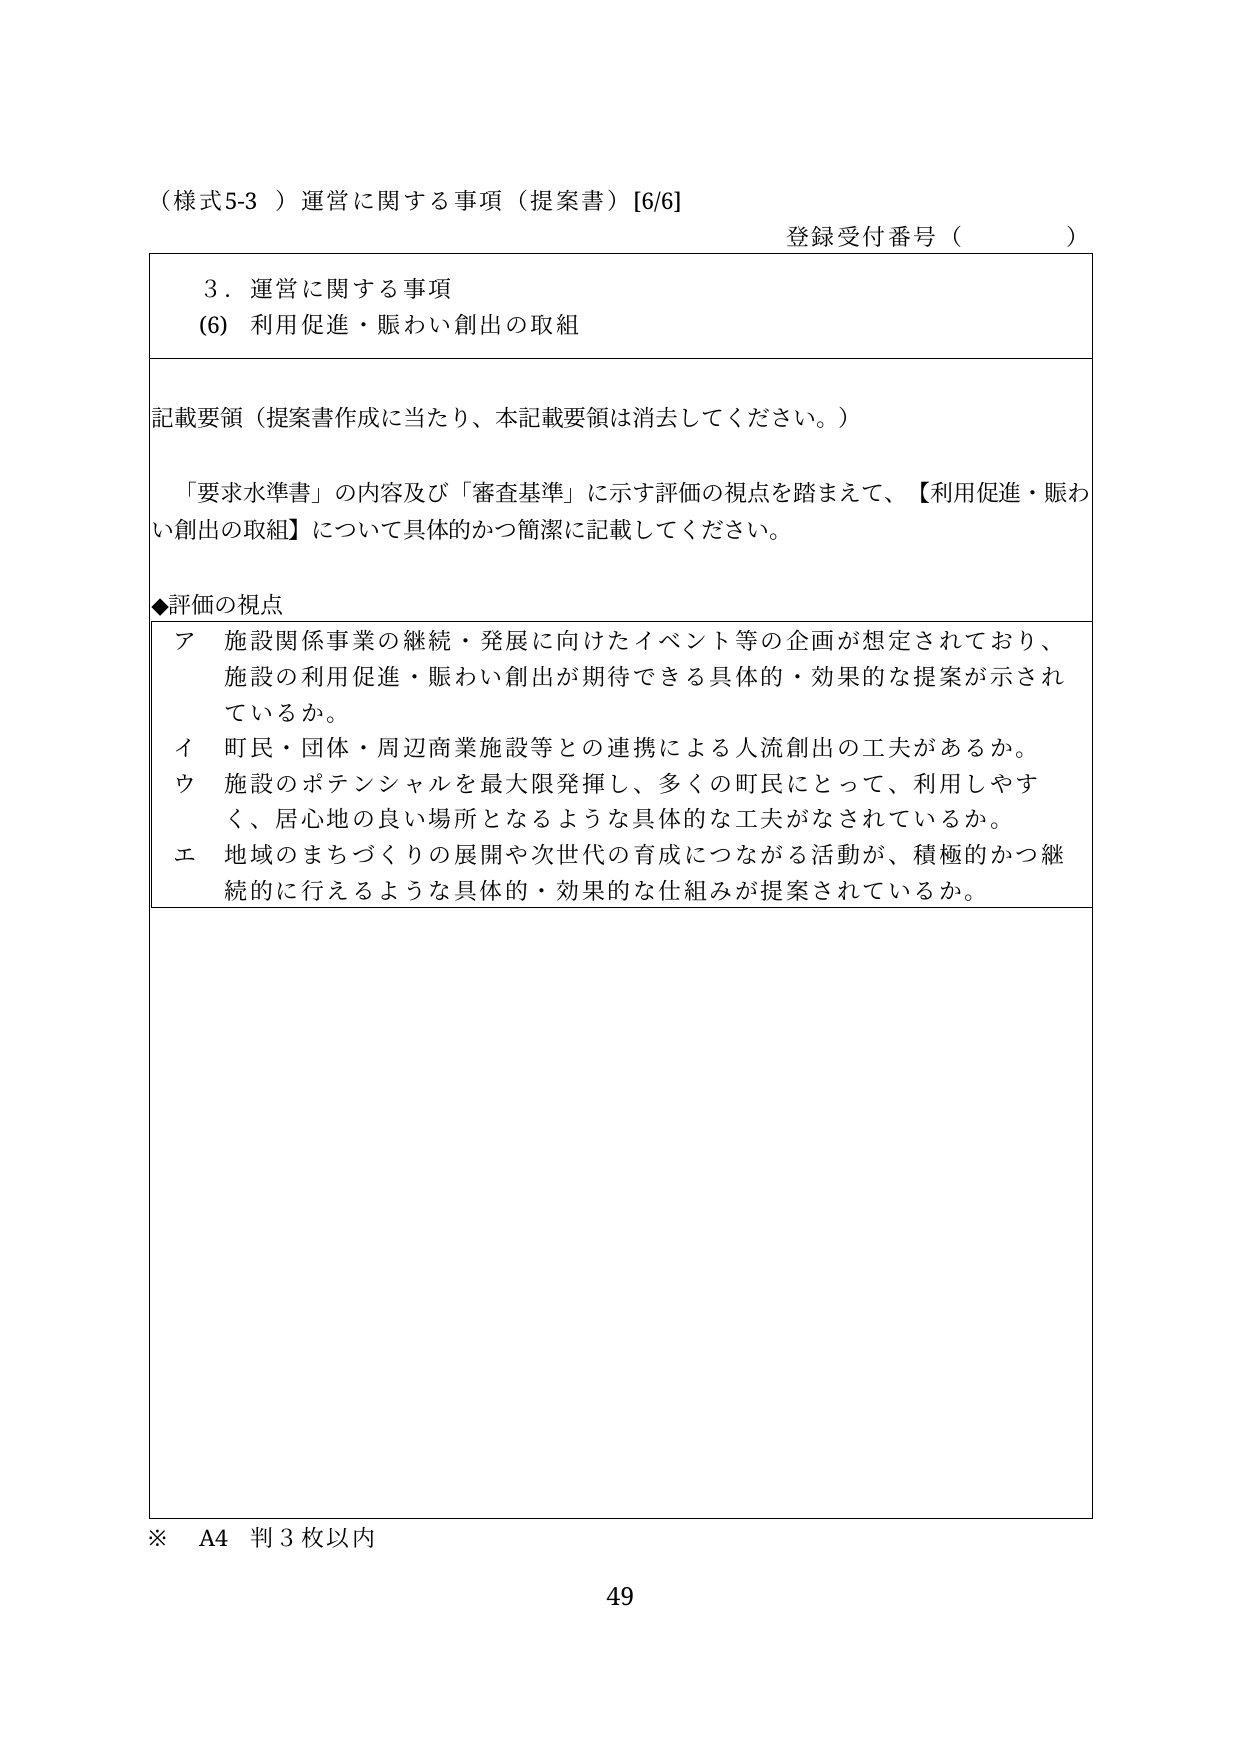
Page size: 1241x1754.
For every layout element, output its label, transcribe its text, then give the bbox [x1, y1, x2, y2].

table_header ３．運営に関する事項 (6) 利用促進・賑わい創出の取組 [150, 254, 1092, 357]
text 登録受付番号（ ） [148, 217, 1092, 253]
text （様式5-3）運営に関する事項（提案書）[6/6] [148, 182, 1092, 217]
text ※ A4判３枚以内 [148, 1518, 1092, 1554]
table_cell 記載要領（提案書作成に当たり、本記載要領は消去してください。） 「要求水準書」の内容及び「審査基準」に示す評価の視点を踏まえて、【利用促進・賑わい創出の取組】について具体的かつ簡潔に記載してください。 ◆評価の視点 [150, 359, 1092, 1517]
